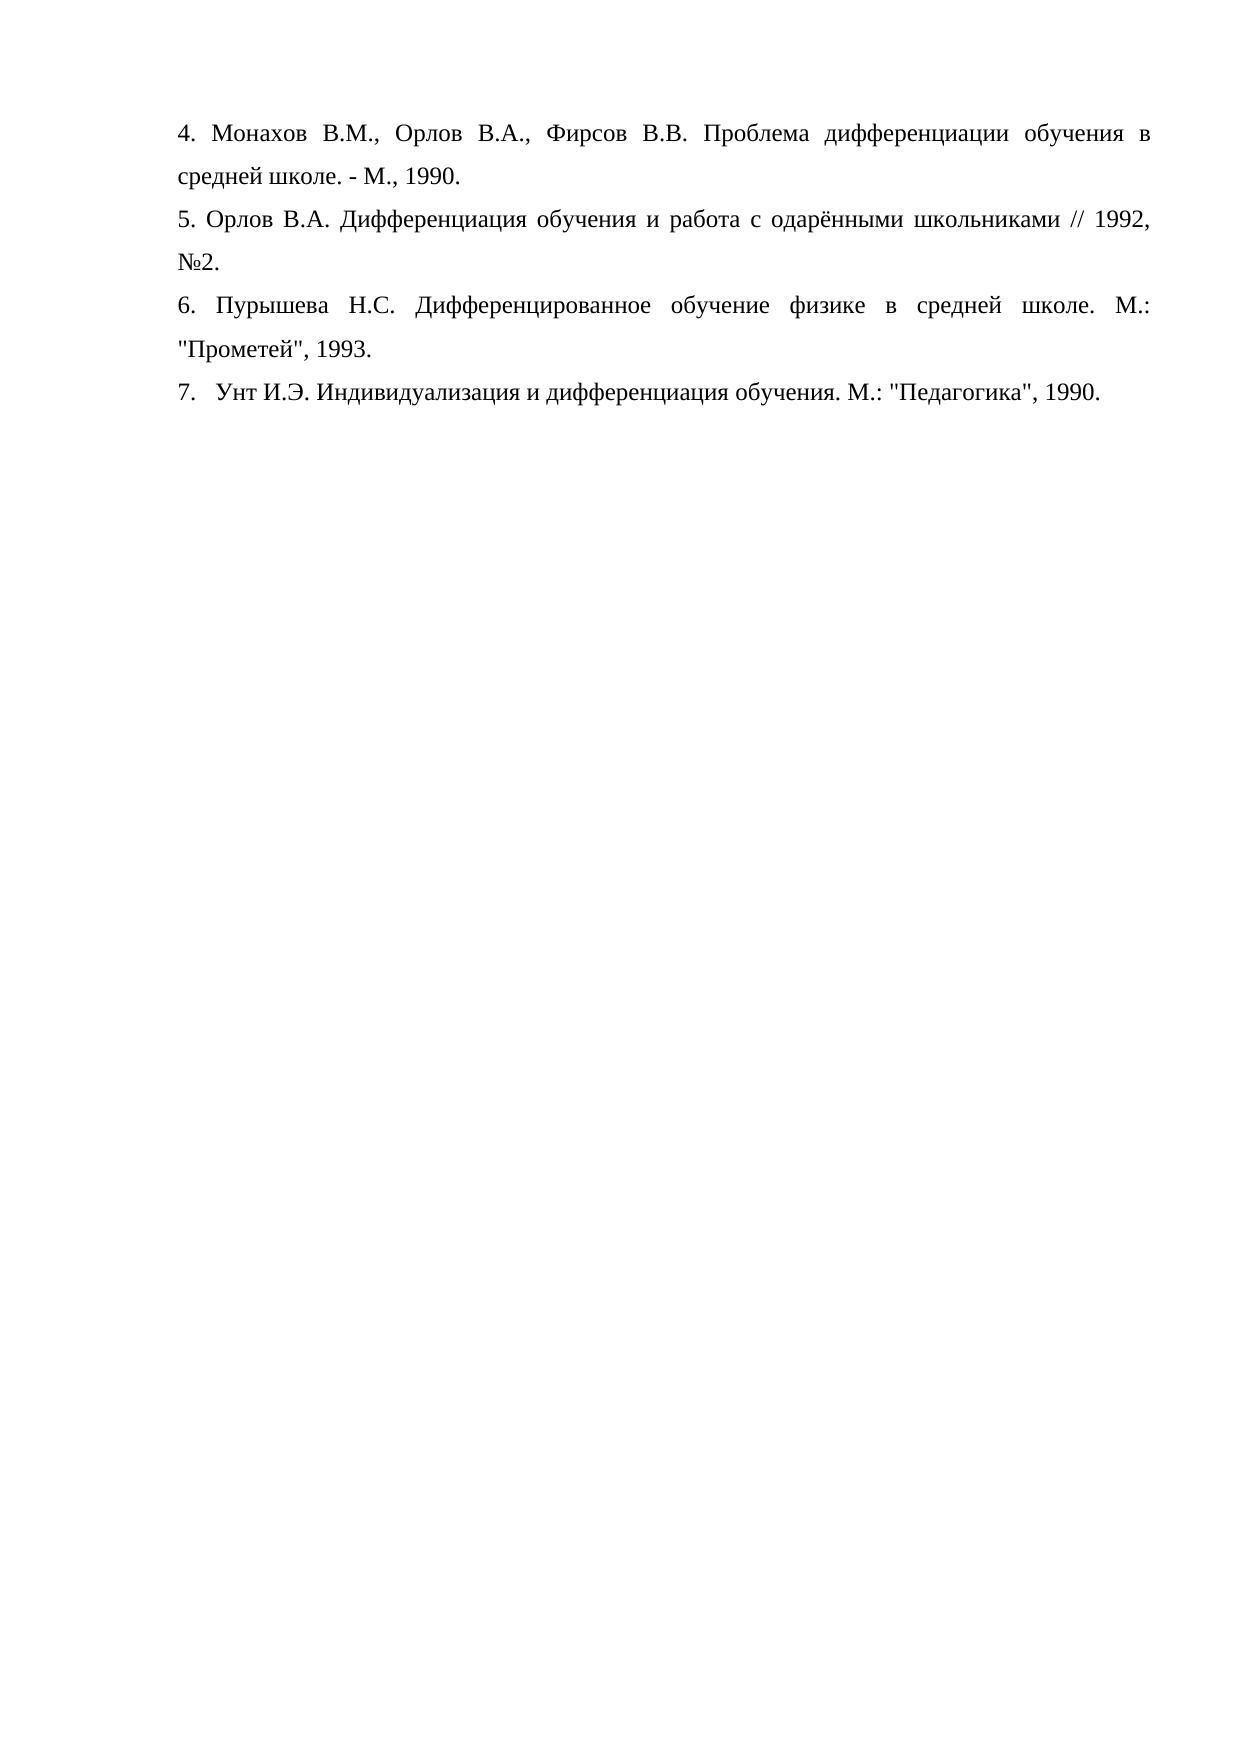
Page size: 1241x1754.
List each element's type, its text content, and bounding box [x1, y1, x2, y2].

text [177, 118, 1152, 190]
text 5. Орлов В.А. Дифференциация обучения и работа с одарёнными школьниками // 1992, №2. 6. Пурышева Н.С. Дифференцированное обучение физике в средней школе. М.: "Прометей", 1993. [177, 204, 1152, 362]
text 7. Унт И.Э. Индивидуализация и дифференциация обучения. М.: "Педагогика", 1990. [177, 377, 1152, 406]
